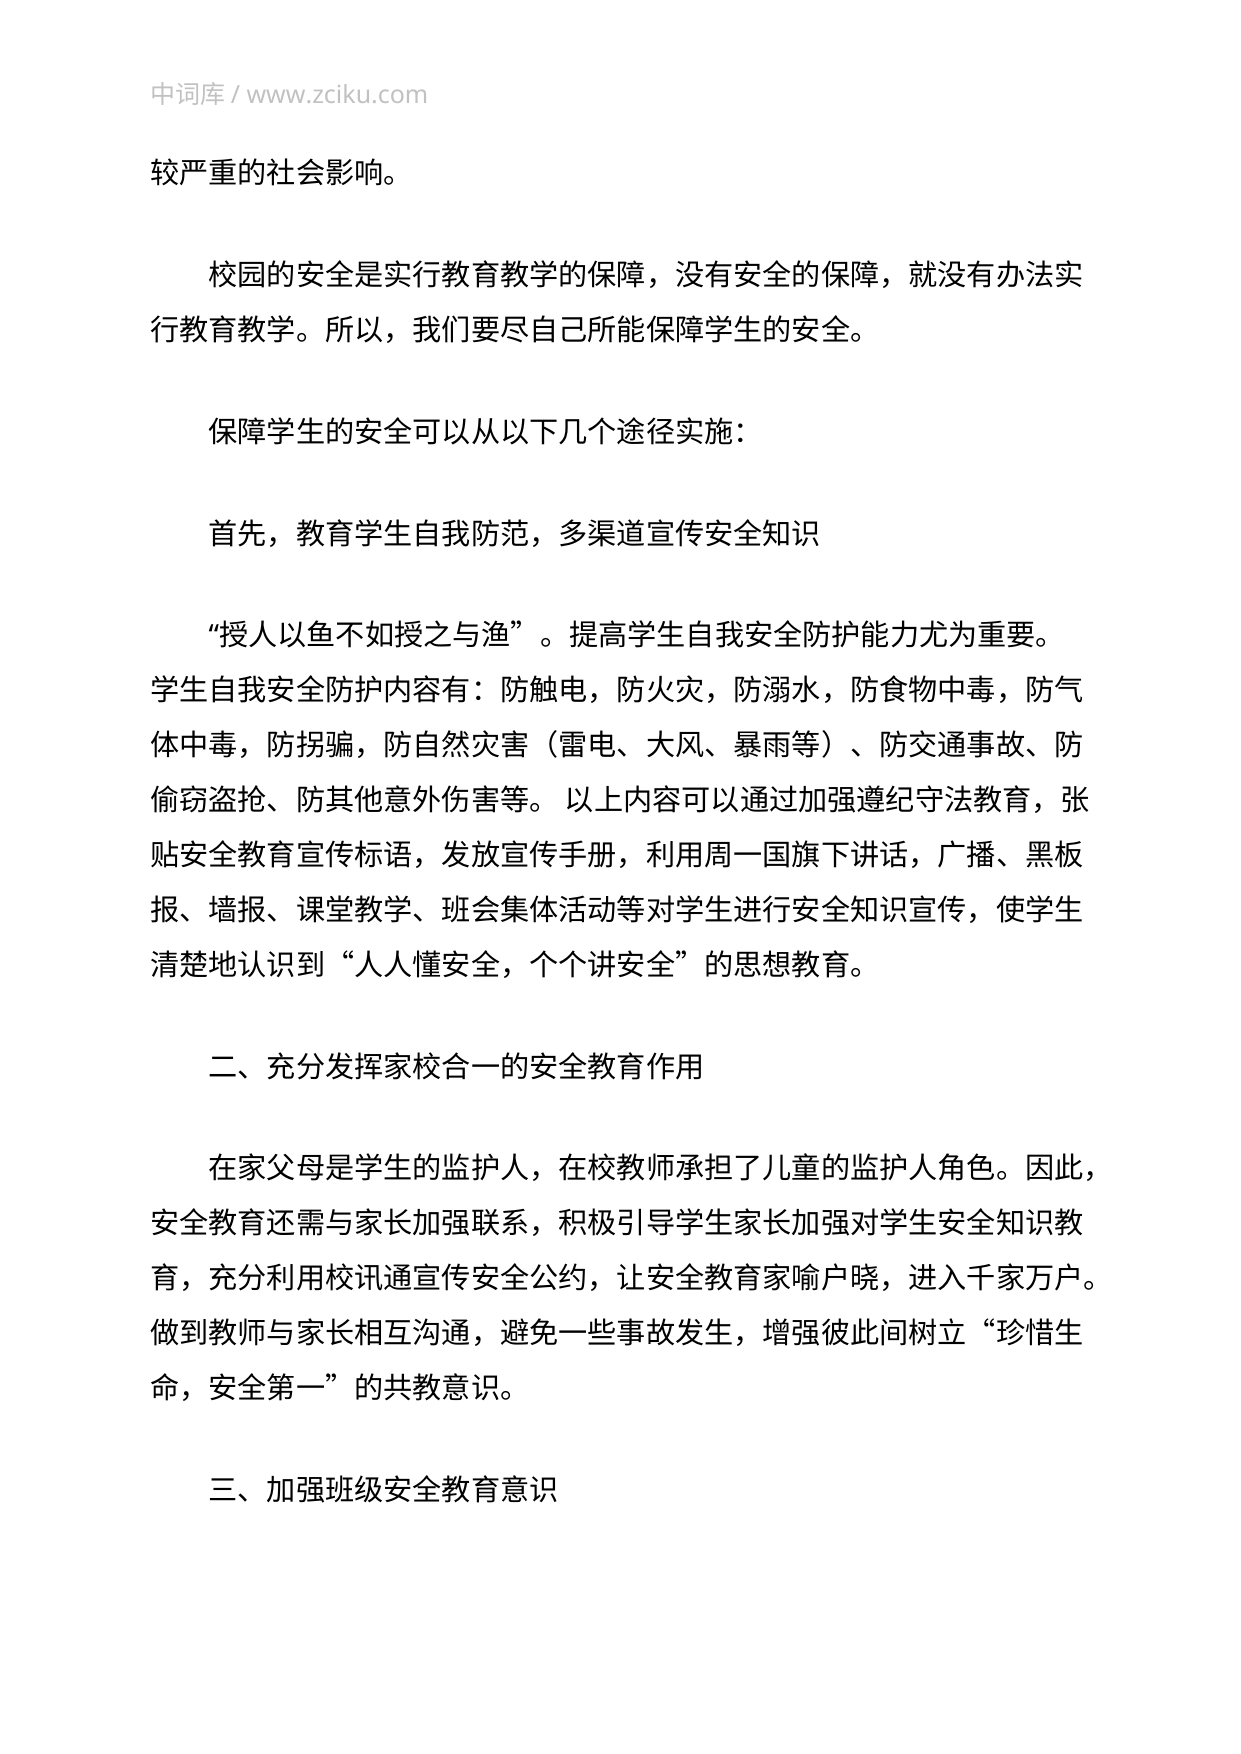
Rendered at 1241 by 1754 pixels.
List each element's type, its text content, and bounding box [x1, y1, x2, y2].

text 在家父母是学生的监护人，在校教师承担了儿童的监护人角色。因此，安全教育还需与家长加强联系，积极引导学生家长加强对学生安全知识教育，充分利用校讯通宣传安全公约，让安全教育家喻户晓，进入千家万户。做到教师与家长相互沟通，避免一些事故发生，增强彼此间树立“珍惜生命，安全第一”的共教意识。 [150, 1145, 1090, 1407]
text 校园的安全是实行教育教学的保障，没有安全的保障，就没有办法实行教育教学。所以，我们要尽自己所能保障学生的安全。 [150, 252, 1090, 349]
text 三、加强班级安全教育意识 [150, 1466, 1090, 1509]
text 保障学生的安全可以从以下几个途径实施： [150, 408, 1090, 451]
text 二、充分发挥家校合一的安全教育作用 [150, 1043, 1090, 1086]
text 首先，教育学生自我防范，多渠道宣传安全知识 [150, 510, 1090, 552]
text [150, 150, 1090, 192]
text “授人以鱼不如授之与渔”。提高学生自我安全防护能力尤为重要。学生自我安全防护内容有：防触电，防火灾，防溺水，防食物中毒，防气体中毒，防拐骗，防自然灾害（雷电、大风、暴雨等）、防交通事故、防偷窃盗抢、防其他意外伤害等。 以上内容可以通过加强遵纪守法教育，张贴安全教育宣传标语，发放宣传手册，利用周一国旗下讲话，广播、黑板报、墙报、课堂教学、班会集体活动等对学生进行安全知识宣传，使学生清楚地认识到“人人懂安全，个个讲安全”的思想教育。 [150, 612, 1090, 984]
